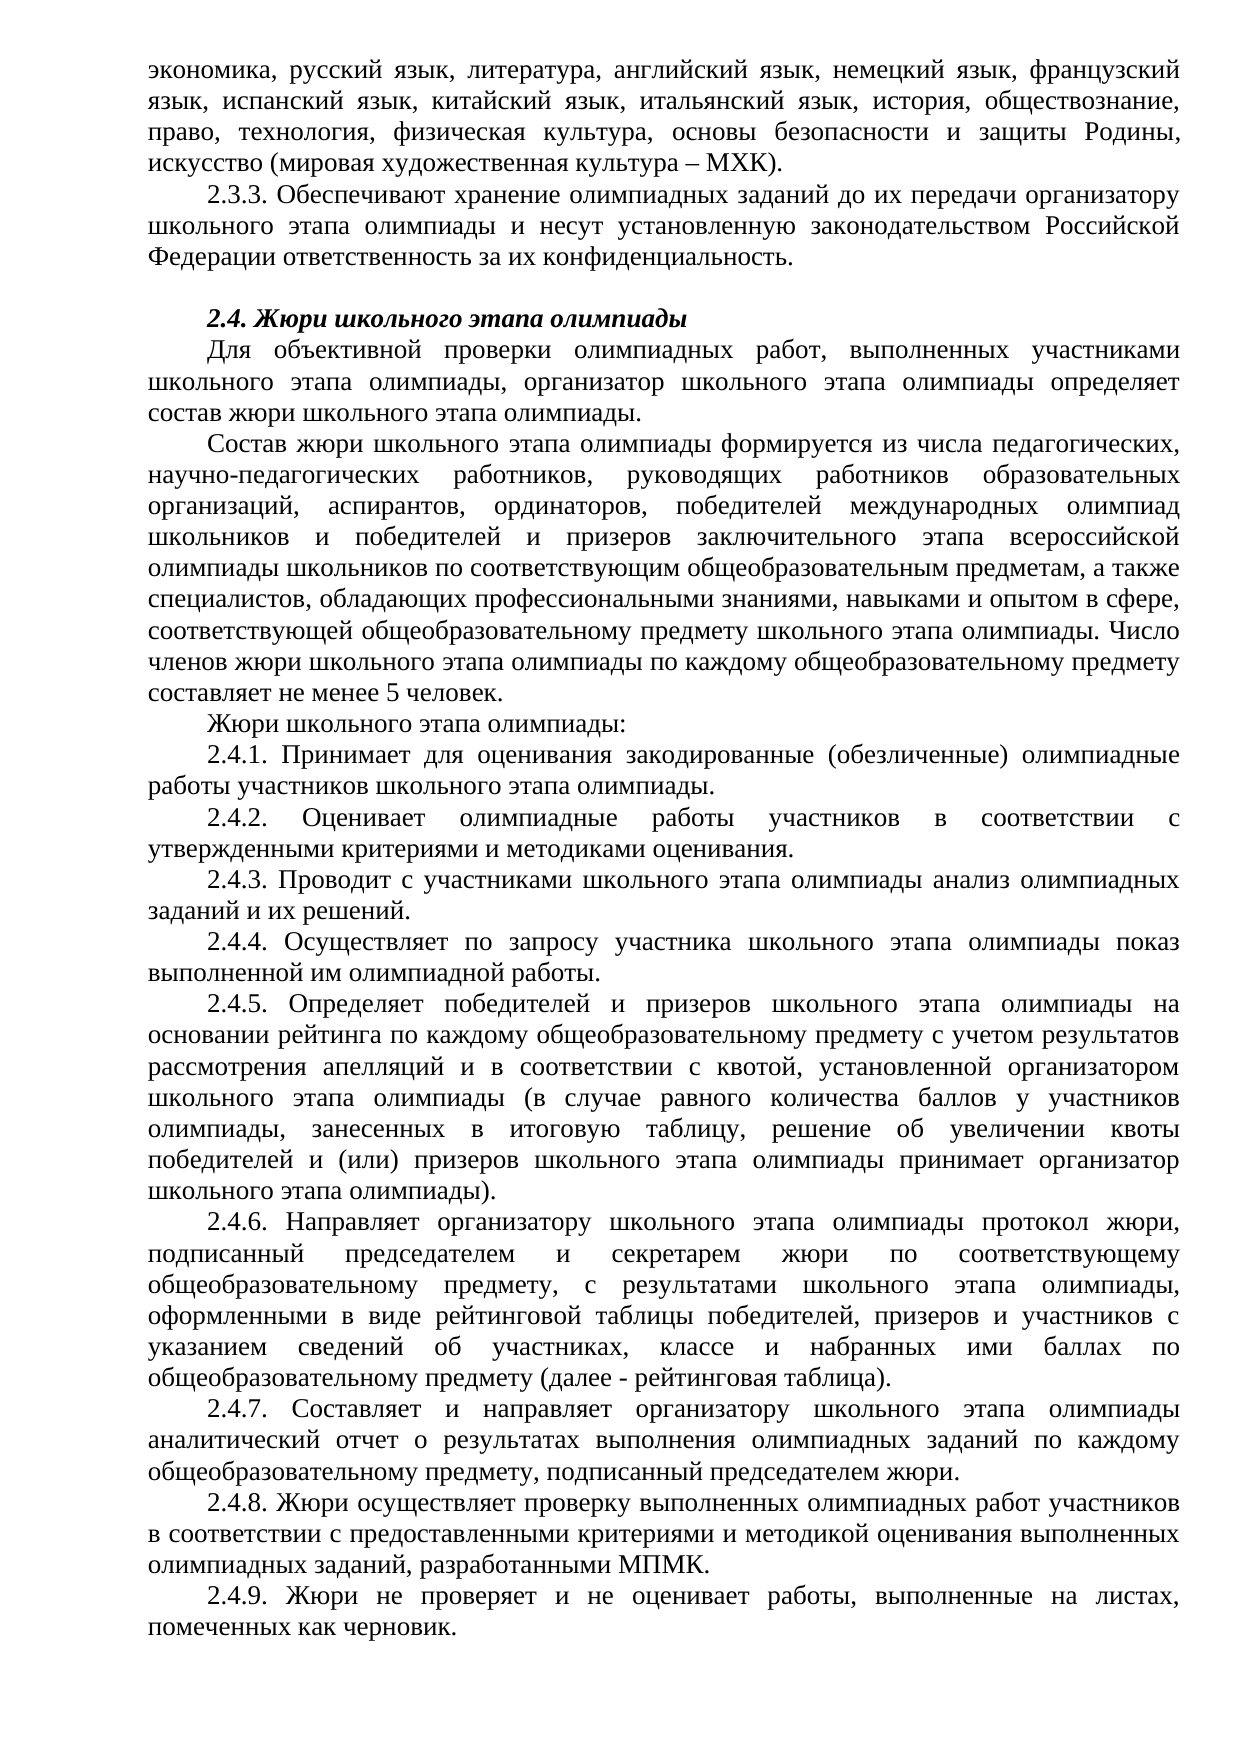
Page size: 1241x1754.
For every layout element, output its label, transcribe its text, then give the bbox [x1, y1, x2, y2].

text 2.4.7. Составляет и направляет организатору школьного этапа олимпиады аналитический отчет о результатах выполнения олимпиадных заданий по каждому общеобразовательному предмету, подписанный председателем жюри. [148, 1392, 1181, 1486]
text 2.3.3. Обеспечивают хранение олимпиадных заданий до их передачи организатору школьного этапа олимпиады и несут установленную законодательством Российской Федерации ответственность за их конфиденциальность. [148, 178, 1181, 271]
text 2.4.9. Жюри не проверяет и не оценивает работы, выполненные на листах, помеченных как черновик. [148, 1579, 1181, 1642]
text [148, 53, 1181, 178]
text 2.4.6. Направляет организатору школьного этапа олимпиады протокол жюри, подписанный председателем и секретарем жюри по соответствующему общеобразовательному предмету, с результатами школьного этапа олимпиады, оформленными в виде рейтинговой таблицы победителей, призеров и участников с указанием сведений об участниках, классе и набранных ими баллах по общеобразовательному предмету (далее - рейтинговая таблица). [148, 1206, 1181, 1392]
text 2.4.1. Принимает для оценивания закодированные (обезличенные) олимпиадные работы участников школьного этапа олимпиады. [148, 738, 1181, 801]
text 2.4.5. Определяет победителей и призеров школьного этапа олимпиады на основании рейтинга по каждому общеобразовательному предмету с учетом результатов рассмотрения апелляций и в соответствии с квотой, установленной организатором школьного этапа олимпиады (в случае равного количества баллов у участников олимпиады, занесенных в итоговую таблицу, решение об увеличении квоты победителей и (или) призеров школьного этапа олимпиады принимает организатор школьного этапа олимпиады). [148, 987, 1181, 1206]
text Состав жюри школьного этапа олимпиады формируется из числа педагогических, научно-педагогических работников, руководящих работников образовательных организаций, аспирантов, ординаторов, победителей международных олимпиад школьников и победителей и призеров заключительного этапа всероссийской олимпиады школьников по соответствующим общеобразовательным предметам, а также специалистов, обладающих профессиональными знаниями, навыками и опытом в сфере, соответствующей общеобразовательному предмету школьного этапа олимпиады. Число членов жюри школьного этапа олимпиады по каждому общеобразовательному предмету составляет не менее 5 человек. [148, 427, 1181, 707]
text 2.4.4. Осуществляет по запросу участника школьного этапа олимпиады показ выполненной им олимпиадной работы. [148, 925, 1181, 987]
text 2.4.3. Проводит с участниками школьного этапа олимпиады анализ олимпиадных заданий и их решений. [148, 863, 1181, 925]
text 2.4.8. Жюри осуществляет проверку выполненных олимпиадных работ участников в соответствии с предоставленными критериями и методикой оценивания выполненных олимпиадных заданий, разработанными МПМК. [148, 1486, 1181, 1579]
text Жюри школьного этапа олимпиады: [148, 707, 1181, 738]
text 2.4. Жюри школьного этапа олимпиады [148, 302, 1181, 333]
text 2.4.2. Оценивает олимпиадные работы участников в соответствии с утвержденными критериями и методиками оценивания. [148, 801, 1181, 863]
text Для объективной проверки олимпиадных работ, выполненных участниками школьного этапа олимпиады, организатор школьного этапа олимпиады определяет состав жюри школьного этапа олимпиады. [148, 333, 1181, 427]
